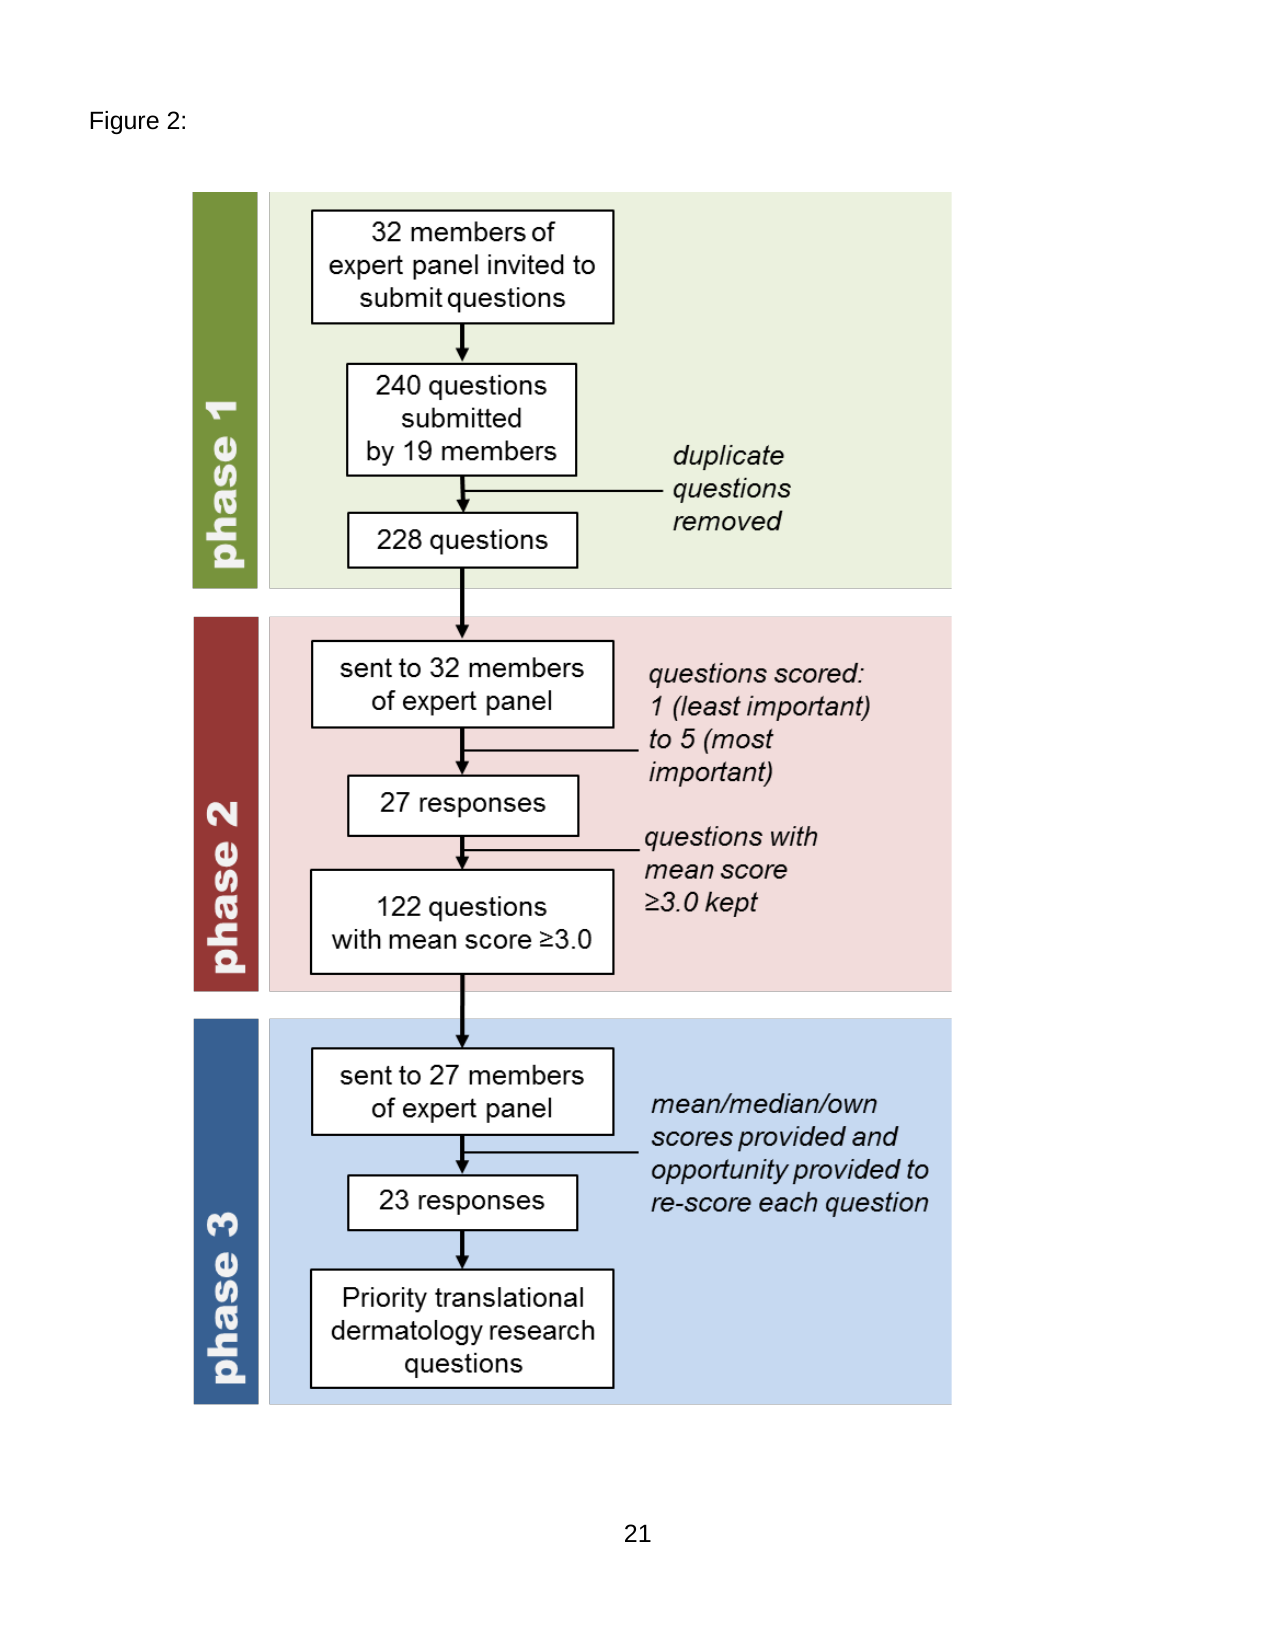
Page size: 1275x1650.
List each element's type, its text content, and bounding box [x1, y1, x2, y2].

picture [184, 192, 952, 1412]
text Figure 2: [89, 106, 1186, 135]
